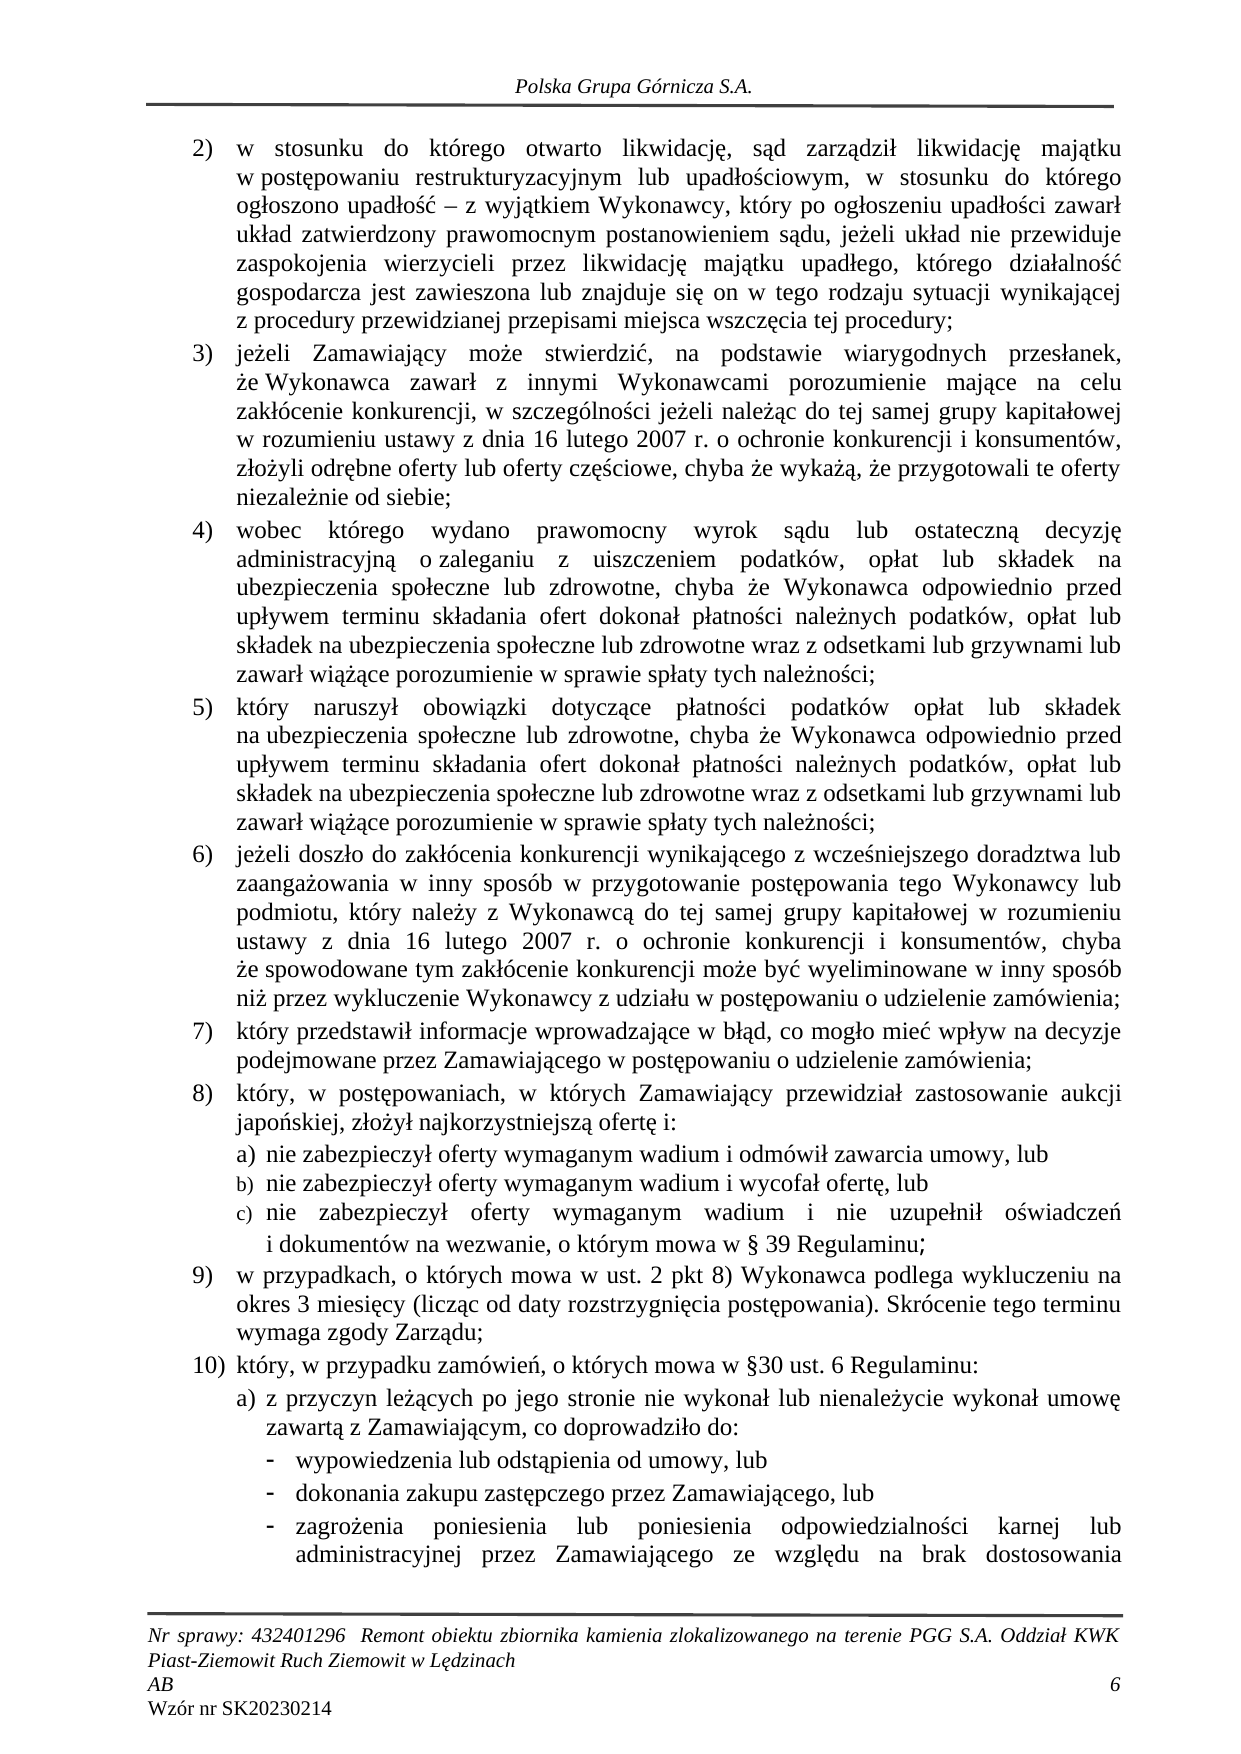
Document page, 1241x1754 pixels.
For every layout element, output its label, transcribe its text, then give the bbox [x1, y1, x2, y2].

list w stosunku do którego otwarto likwidację, sąd zarządził likwidację majątku w postępowaniu restrukturyzacyjnym lub upadłościowym, w stosunku do którego ogłoszono upadłość – z wyjątkiem Wykonawcy, który po ogłoszeniu upadłości zawarł układ zatwierdzony prawomocnym postanowieniem sądu, jeżeli układ nie przewiduje zaspokojenia wierzycieli przez likwidację majątku upadłego, którego działalność gospodarcza jest zawieszona lub znajduje się on w tego rodzaju sytuacji wynikającej z procedury przewidzianej przepisami miejsca wszczęcia tej procedury; [192, 133, 1122, 334]
list jeżeli doszło do zakłócenia konkurencji wynikającego z wcześniejszego doradztwa lub zaangażowania w inny sposób w przygotowanie postępowania tego Wykonawcy lub podmiotu, który należy z Wykonawcą do tej samej grupy kapitałowej w rozumieniu ustawy z dnia 16 lutego 2007 r. o ochronie konkurencji i konsumentów, chyba że spowodowane tym zakłócenie konkurencji może być wyeliminowane w inny sposób niż przez wykluczenie Wykonawcy z udziału w postępowaniu o udzielenie zamówienia; [192, 839, 1122, 1012]
list wobec którego wydano prawomocny wyrok sądu lub ostateczną decyzję administracyjną o zaleganiu z uiszczeniem podatków, opłat lub składek na ubezpieczenia społeczne lub zdrowotne, chyba że Wykonawca odpowiednio przed upływem terminu składania ofert dokonał płatności należnych podatków, opłat lub składek na ubezpieczenia społeczne lub zdrowotne wraz z odsetkami lub grzywnami lub zawarł wiążące porozumienie w sprawie spłaty tych należności; [192, 515, 1122, 687]
list który przedstawił informacje wprowadzające w błąd, co mogło mieć wpływ na decyzje podejmowane przez Zamawiającego w postępowaniu o udzielenie zamówienia; [192, 1016, 1122, 1074]
list który, w postępowaniach, w których Zamawiający przewidział zastosowanie aukcji japońskiej, złożył najkorzystniejszą ofertę i: [192, 1078, 1122, 1135]
list który, w przypadku zamówień, o których mowa w §30 ust. 6 Regulaminu: [192, 1350, 1122, 1379]
list który naruszył obowiązki dotyczące płatności podatków opłat lub składek na ubezpieczenia społeczne lub zdrowotne, chyba że Wykonawca odpowiednio przed upływem terminu składania ofert dokonał płatności należnych podatków, opłat lub składek na ubezpieczenia społeczne lub zdrowotne wraz z odsetkami lub grzywnami lub zawarł wiążące porozumienie w sprawie spłaty tych należności; [192, 692, 1122, 835]
list wypowiedzenia lub odstąpienia od umowy, lub [266, 1445, 1122, 1474]
list z przyczyn leżących po jego stronie nie wykonał lub nienależycie wykonał umowę zawartą z Zamawiającym, co doprowadziło do: [236, 1383, 1122, 1441]
list nie zabezpieczył oferty wymaganym wadium i nie uzupełnił oświadczeń i dokumentów na wezwanie, o którym mowa w § 39 Regulaminu; [236, 1197, 1122, 1260]
list nie zabezpieczył oferty wymaganym wadium i odmówił zawarcia umowy, lub [236, 1139, 1122, 1168]
list nie zabezpieczył oferty wymaganym wadium i wycofał ofertę, lub [236, 1168, 1122, 1197]
list w przypadkach, o których mowa w ust. 2 pkt 8) Wykonawca podlega wykluczeniu na okres 3 miesięcy (licząc od daty rozstrzygnięcia postępowania). Skrócenie tego terminu wymaga zgody Zarządu; [192, 1260, 1122, 1346]
list jeżeli Zamawiający może stwierdzić, na podstawie wiarygodnych przesłanek, że Wykonawca zawarł z innymi Wykonawcami porozumienie mające na celu zakłócenie konkurencji, w szczególności jeżeli należąc do tej samej grupy kapitałowej w rozumieniu ustawy z dnia 16 lutego 2007 r. o ochronie konkurencji i konsumentów, złożyli odrębne oferty lub oferty częściowe, chyba że wykażą, że przygotowali te oferty niezależnie od siebie; [192, 338, 1122, 511]
list dokonania zakupu zastępczego przez Zamawiającego, lub [266, 1478, 1122, 1507]
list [266, 1511, 1122, 1568]
